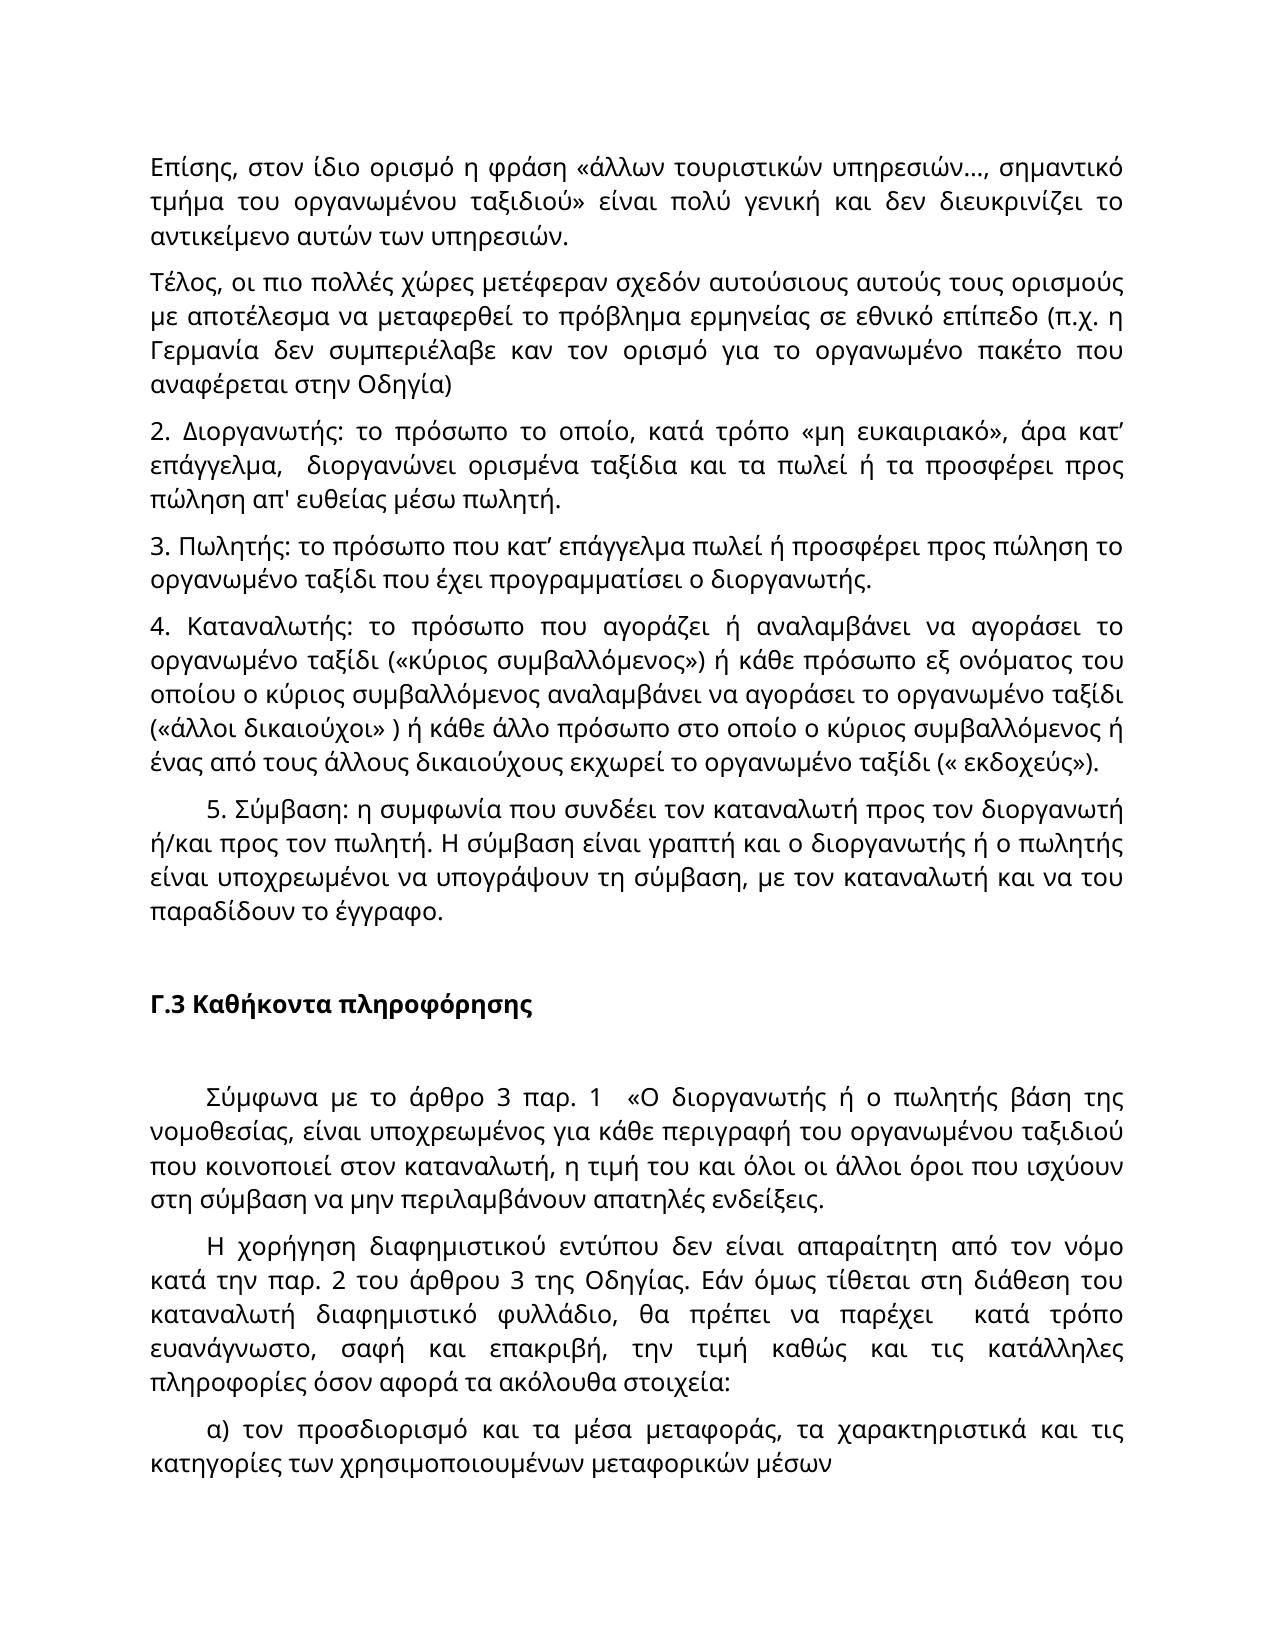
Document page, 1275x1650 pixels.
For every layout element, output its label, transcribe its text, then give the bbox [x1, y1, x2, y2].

text Επίσης, στον ίδιο ορισμό η φράση «άλλων τουριστικών υπηρεσιών…, σημαντικό τμήμα του οργανωμένου ταξιδιού» είναι πολύ γενική και δεν διευκρινίζει το αντικείμενο αυτών των υπηρεσιών. [150, 150, 1125, 252]
text Τέλος, οι πιο πολλές χώρες μετέφεραν σχεδόν αυτούσιους αυτούς τους ορισμούς με αποτέλεσμα να μεταφερθεί το πρόβλημα ερμηνείας σε εθνικό επίπεδο (π.χ. η Γερμανία δεν συμπεριέλαβε καν τον ορισμό για το οργανωμένο πακέτο που αναφέρεται στην Οδηγία) [150, 265, 1125, 401]
text 5. Σύμβαση: η συμφωνία που συνδέει τον καταναλωτή προς τον διοργανωτή ή/και προς τον πωλητή. Η σύμβαση είναι γραπτή και ο διοργανωτής ή ο πωλητής είναι υποχρεωμένοι να υπογράψουν τη σύμβαση, με τον καταναλωτή και να του παραδίδουν το έγγραφο. [150, 792, 1125, 928]
text 4. Καταναλωτής: το πρόσωπο που αγοράζει ή αναλαμβάνει να αγοράσει το οργανωμένο ταξίδι («κύριος συμβαλλόμενος») ή κάθε πρόσωπο εξ ονόματος του οποίου ο κύριος συμβαλλόμενος αναλαμβάνει να αγοράσει το οργανωμένο ταξίδι («άλλοι δικαιούχοι» ) ή κάθε άλλο πρόσωπο στο οποίο ο κύριος συμβαλλόμενος ή ένας από τους άλλους δικαιούχους εκχωρεί το οργανωμένο ταξίδι (« εκδοχεύς»). [150, 609, 1125, 779]
text α) τον προσδιορισμό και τα μέσα μεταφοράς, τα χαρακτηριστικά και τις κατηγορίες των χρησιμοποιουμένων μεταφορικών μέσων [150, 1412, 1125, 1480]
text Γ.3 Καθήκοντα πληροφόρησης [150, 987, 1125, 1021]
text 3. Πωλητής: το πρόσωπο που κατ’ επάγγελμα πωλεί ή προσφέρει προς πώληση το οργανωμένο ταξίδι που έχει προγραμματίσει ο διοργανωτής. [150, 528, 1125, 596]
text Η χορήγηση διαφημιστικού εντύπου δεν είναι απαραίτητη από τον νόμο κατά την παρ. 2 του άρθρου 3 της Οδηγίας. Εάν όμως τίθεται στη διάθεση του καταναλωτή διαφημιστικό φυλλάδιο, θα πρέπει να παρέχει κατά τρόπο ευανάγνωστο, σαφή και επακριβή, την τιμή καθώς και τις κατάλληλες πληροφορίες όσον αφορά τα ακόλουθα στοιχεία: [150, 1229, 1125, 1399]
text 2. Διοργανωτής: το πρόσωπο το οποίο, κατά τρόπο «μη ευκαιριακό», άρα κατ’ επάγγελμα, διοργανώνει ορισμένα ταξίδια και τα πωλεί ή τα προσφέρει προς πώληση απ' ευθείας μέσω πωλητή. [150, 413, 1125, 516]
text Σύμφωνα με το άρθρο 3 παρ. 1 «Ο διοργανωτής ή ο πωλητής βάση της νομοθεσίας, είναι υποχρεωμένος για κάθε περιγραφή του οργανωμένου ταξιδιού που κοινοποιεί στον καταναλωτή, η τιμή του και όλοι οι άλλοι όροι που ισχύουν στη σύμβαση να μην περιλαμβάνουν απατηλές ενδείξεις. [150, 1080, 1125, 1216]
